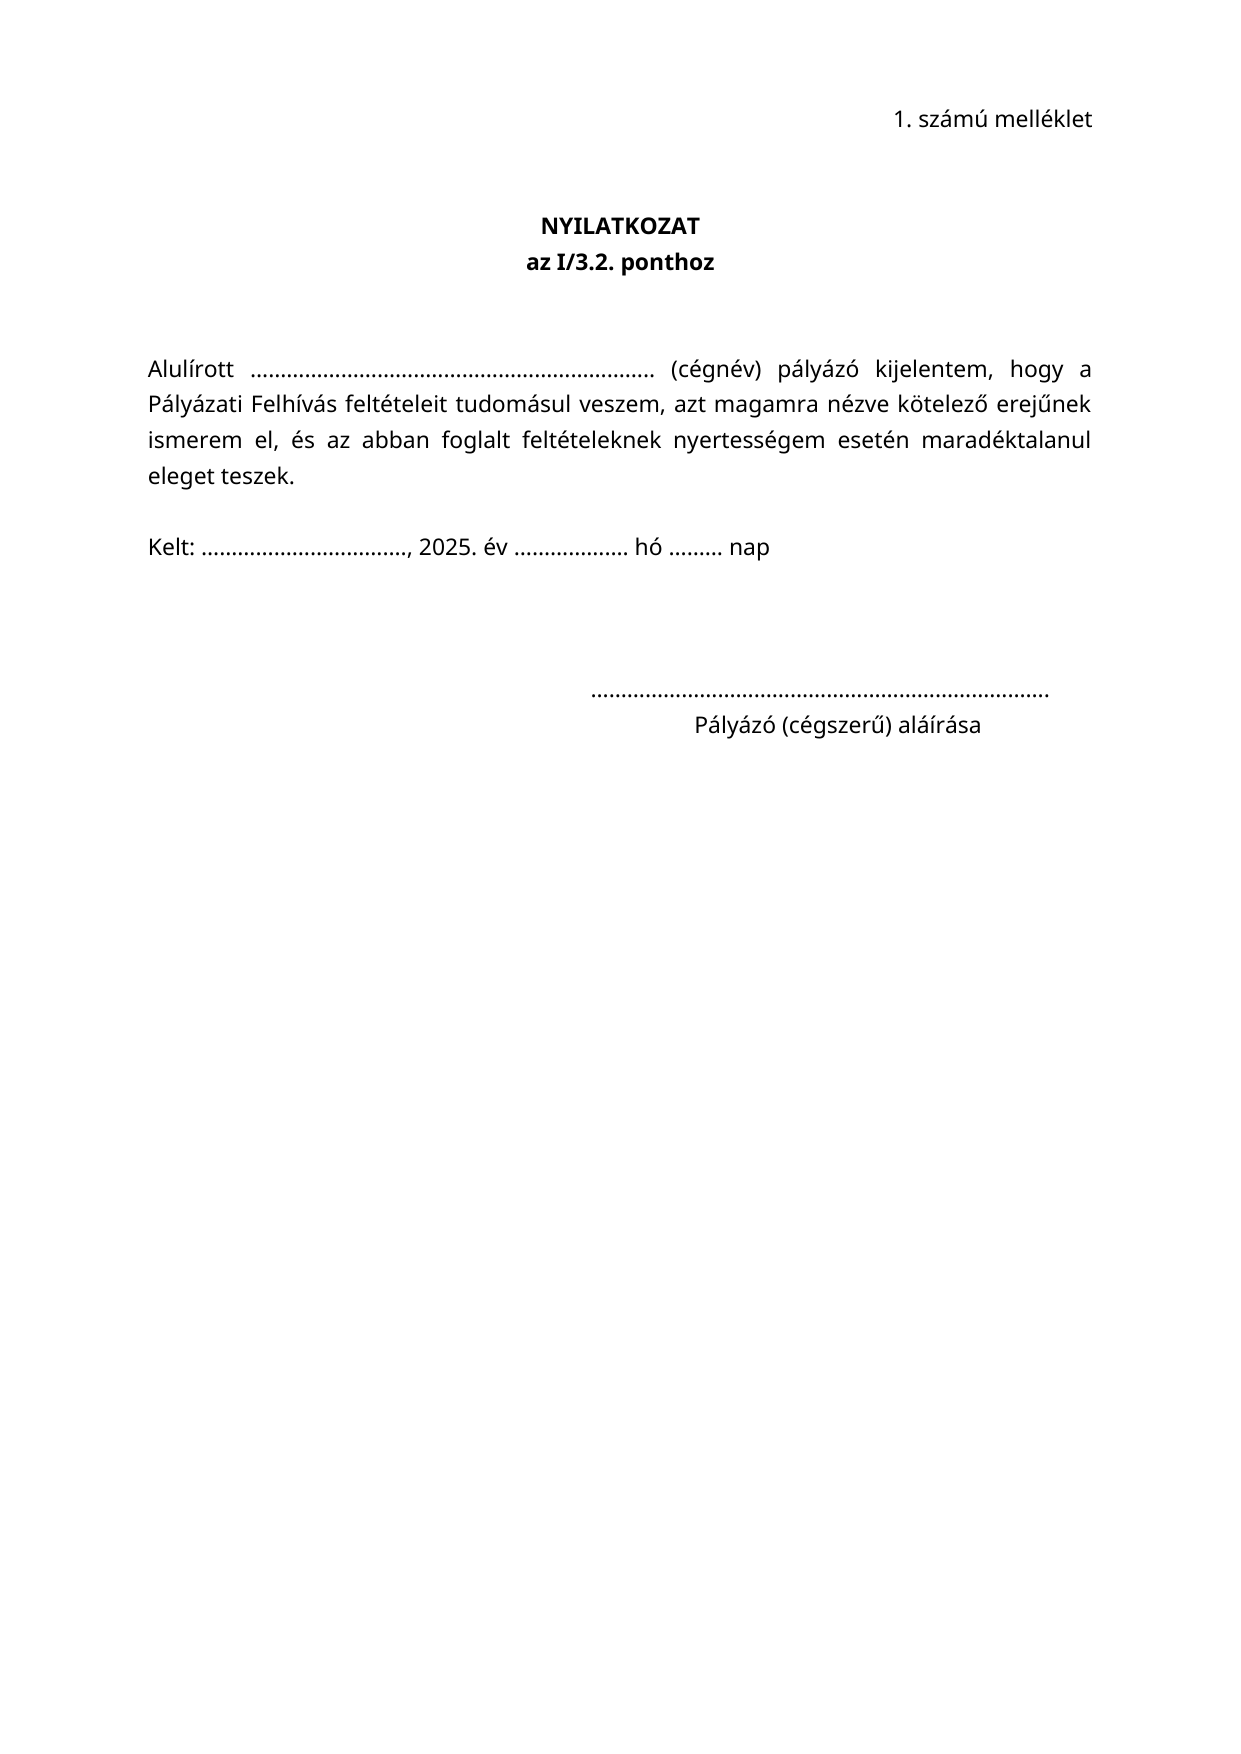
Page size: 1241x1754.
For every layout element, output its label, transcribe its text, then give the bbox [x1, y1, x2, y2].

text 1. számú melléklet [148, 103, 1092, 135]
text Kelt: ……………………………., 2025. év ………………. hó ……… nap [148, 531, 1092, 562]
text …………………………………………………………………. [516, 673, 1092, 705]
text Alulírott …………………………..…………………………….. (cégnév) pályázó kijelentem, hogy a Pályázati Felhívás feltételeit tudomásul veszem, azt magamra nézve kötelező erejűnek ismerem el, és az abban foglalt feltételeknek nyertességem esetén maradéktalanul eleget teszek. [148, 353, 1092, 491]
text az I/3.2. ponthoz [148, 246, 1092, 277]
text Pályázó (cégszerű) aláírása [590, 709, 1092, 740]
text NYILATKOZAT [148, 210, 1092, 242]
